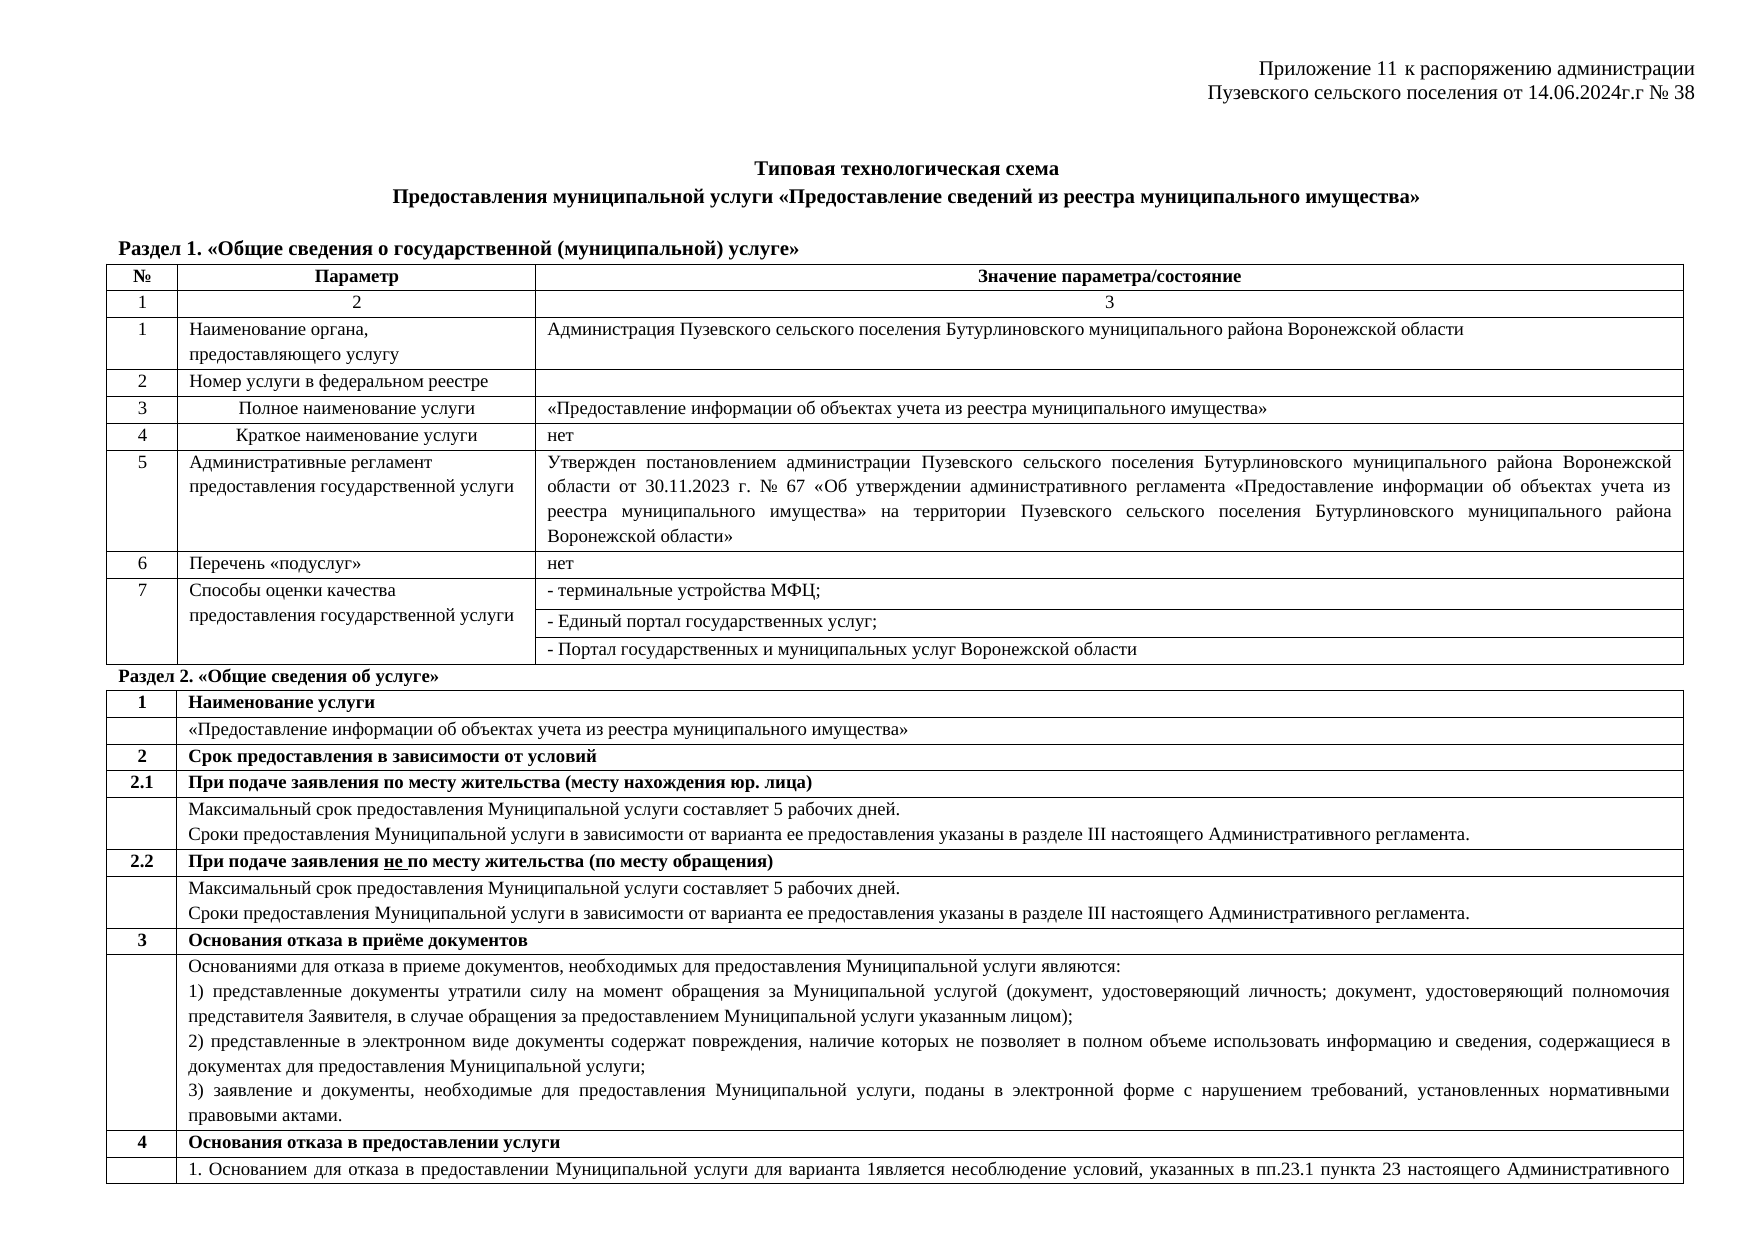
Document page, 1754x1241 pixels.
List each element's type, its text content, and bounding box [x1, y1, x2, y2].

table_cell 4 [107, 424, 177, 449]
text Пузевского сельского поселения от 14.06.2024г.г № 38 [118, 80, 1695, 104]
table_cell «Предоставление информации об объектах учета из реестра муниципального имущества» [536, 397, 1683, 423]
table_cell Основания отказа в предоставлении услуги [177, 1131, 1683, 1157]
text Раздел 1. «Общие сведения о государственной (муниципальной) услуге» [118, 236, 1695, 260]
table_cell 3 [107, 397, 177, 423]
table_cell [107, 955, 176, 1130]
text Типовая технологическая схема [118, 156, 1695, 180]
text Предоставления муниципальной услуги «Предоставление сведений из реестра муниципального имущества» [118, 183, 1695, 208]
table_header 1 [107, 691, 176, 717]
table_cell Срок предоставления в зависимости от условий [177, 745, 1683, 770]
table_cell 1 [107, 318, 177, 369]
table_cell нет [536, 424, 1683, 449]
table_cell 2.1 [107, 771, 176, 797]
text Приложение 11 к распоряжению администрации [118, 56, 1695, 80]
table_cell Перечень «подуслуг» [178, 552, 535, 578]
table_cell [107, 718, 176, 743]
table_cell Администрация Пузевского сельского поселения Бутурлиновского муниципального района Воронежской области [536, 318, 1683, 369]
table_cell [107, 798, 176, 849]
text Раздел 2. «Общие сведения об услуге» [118, 665, 1695, 687]
table_cell - Единый портал государственных услуг; [536, 610, 1683, 637]
table_header Значение параметра/состояние [536, 265, 1683, 290]
table_cell 4 [107, 1131, 176, 1157]
table_cell «Предоставление информации об объектах учета из реестра муниципального имущества» [177, 718, 1683, 743]
table_header Параметр [178, 265, 535, 290]
table_cell 2 [107, 370, 177, 396]
table_cell При подаче заявления не по месту жительства (по месту обращения) [177, 850, 1683, 876]
table_cell Наименование органа, предоставляющего услугу [178, 318, 535, 369]
table_cell Основания отказа в приёме документов [177, 929, 1683, 954]
table_cell нет [536, 552, 1683, 578]
table_cell 3 [107, 929, 176, 954]
table_cell - Портал государственных и муниципальных услуг Воронежской области [536, 638, 1683, 664]
table_cell [536, 370, 1683, 396]
table_cell Способы оценки качества предоставления государственной услуги [178, 579, 535, 664]
table_cell Номер услуги в федеральном реестре [178, 370, 535, 396]
table_cell 5 [107, 451, 177, 551]
table_header Наименование услуги [177, 691, 1683, 717]
table_cell 7 [107, 579, 177, 664]
table_cell 1 [107, 291, 177, 317]
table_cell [177, 1158, 1683, 1183]
table_cell Полное наименование услуги [178, 397, 535, 423]
table_cell Максимальный срок предоставления Муниципальной услуги составляет 5 рабочих дней. Сроки предоставления Муниципальной услуги в зависимости от варианта ее предоставления указаны в разделе III настоящего Административного регламента. [177, 877, 1683, 927]
table_header № [107, 265, 177, 290]
table_cell Краткое наименование услуги [178, 424, 535, 449]
table_cell При подаче заявления по месту жительства (месту нахождения юр. лица) [177, 771, 1683, 797]
table_cell 2.2 [107, 850, 176, 876]
table_cell 3 [536, 291, 1683, 317]
table_cell Административные регламент предоставления государственной услуги [178, 451, 535, 551]
table_cell - терминальные устройства МФЦ; [536, 579, 1683, 609]
table_cell Максимальный срок предоставления Муниципальной услуги составляет 5 рабочих дней. Сроки предоставления Муниципальной услуги в зависимости от варианта ее предоставления указаны в разделе III настоящего Административного регламента. [177, 798, 1683, 849]
table_cell Утвержден постановлением администрации Пузевского сельского поселения Бутурлиновского муниципального района Воронежской области от 30.11.2023 г. № 67 «Об утверждении административного регламента «Предоставление информации об объектах учета из реестра муниципального имущества» на территории Пузевского сельского поселения Бутурлиновского муниципального района Воронежской области» [536, 451, 1683, 551]
table_cell Основаниями для отказа в приеме документов, необходимых для предоставления Муниципальной услуги являются: 1) представленные документы утратили силу на момент обращения за Муниципальной услугой (документ, удостоверяющий личность; документ, удостоверяющий полномочия представителя Заявителя, в случае обращения за предоставлением Муниципальной услуги указанным лицом); 2) представленные в электронном виде документы содержат повреждения, наличие которых не позволяет в полном объеме использовать информацию и сведения, содержащиеся в документах для предоставления Муниципальной услуги; 3) заявление и документы, необходимые для предоставления Муниципальной услуги, поданы в электронной форме с нарушением требований, установленных нормативными правовыми актами. [177, 955, 1683, 1130]
table_cell 2 [107, 745, 176, 770]
table_cell 6 [107, 552, 177, 578]
table_cell 2 [178, 291, 535, 317]
table_cell [107, 1158, 176, 1183]
table_cell [107, 877, 176, 927]
